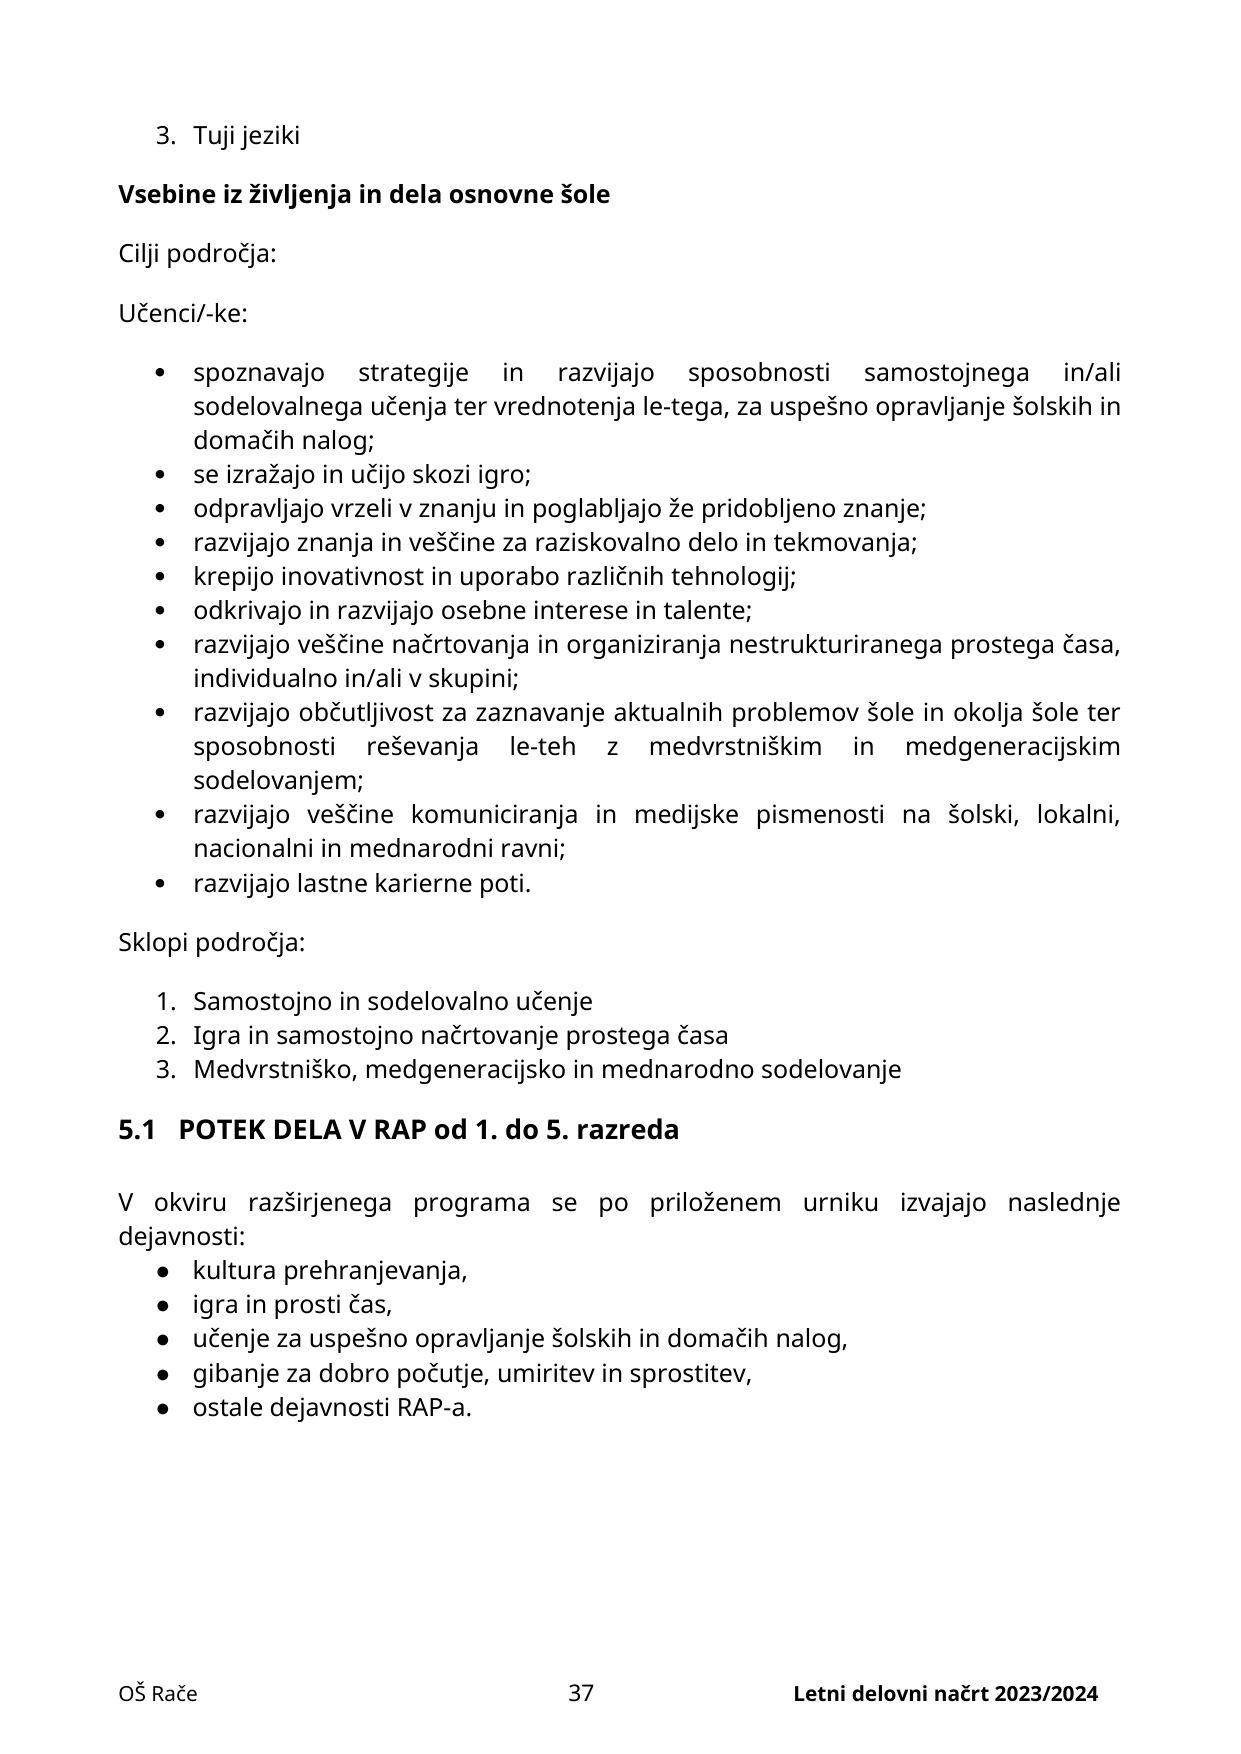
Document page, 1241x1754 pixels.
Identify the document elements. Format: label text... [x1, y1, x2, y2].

list spoznavajo strategije in razvijajo sposobnosti samostojnega in/ali sodelovalnega učenja ter vrednotenja le-tega, za uspešno opravljanje šolskih in domačih nalog; [156, 354, 1122, 456]
list razvijajo veščine načrtovanja in organiziranja nestrukturiranega prostega časa, individualno in/ali v skupini; [156, 627, 1122, 695]
list Tuji jeziki [156, 118, 1122, 152]
list se izražajo in učijo skozi igro; [156, 456, 1122, 491]
list ostale dejavnosti RAP-a. [155, 1389, 1122, 1423]
text Učenci/-ke: [118, 295, 1122, 329]
text Sklopi področja: [118, 924, 1122, 958]
list Medvrstniško, medgeneracijsko in mednarodno sodelovanje [156, 1051, 1122, 1086]
list razvijajo občutljivost za zaznavanje aktualnih problemov šole in okolja šole ter sposobnosti reševanja le-teh z medvrstniškim in medgeneracijskim sodelovanjem; [156, 695, 1122, 797]
list odpravljajo vrzeli v znanju in poglabljajo že pridobljeno znanje; [156, 491, 1122, 524]
text Vsebine iz življenja in dela osnovne šole [118, 177, 1122, 211]
list odkrivajo in razvijajo osebne interese in talente; [156, 593, 1122, 627]
list gibanje za dobro počutje, umiritev in sprostitev, [155, 1355, 1122, 1389]
list kultura prehranjevanja, [155, 1253, 1122, 1287]
text Cilji področja: [118, 236, 1122, 270]
list igra in prosti čas, [155, 1287, 1122, 1321]
list krepijo inovativnost in uporabo različnih tehnologij; [156, 559, 1122, 593]
list POTEK DELA V RAP od 1. do 5. razreda [118, 1111, 1122, 1147]
list razvijajo veščine komuniciranja in medijske pismenosti na šolski, lokalni, nacionalni in mednarodni ravni; [156, 797, 1122, 865]
list razvijajo znanja in veščine za raziskovalno delo in tekmovanja; [156, 524, 1122, 559]
list Igra in samostojno načrtovanje prostega časa [156, 1017, 1122, 1051]
list učenje za uspešno opravljanje šolskih in domačih nalog, [155, 1321, 1122, 1355]
list Samostojno in sodelovalno učenje [156, 983, 1122, 1017]
text V okviru razširjenega programa se po priloženem urniku izvajajo naslednje dejavnosti: [118, 1185, 1122, 1253]
list razvijajo lastne karierne poti. [156, 865, 1122, 899]
